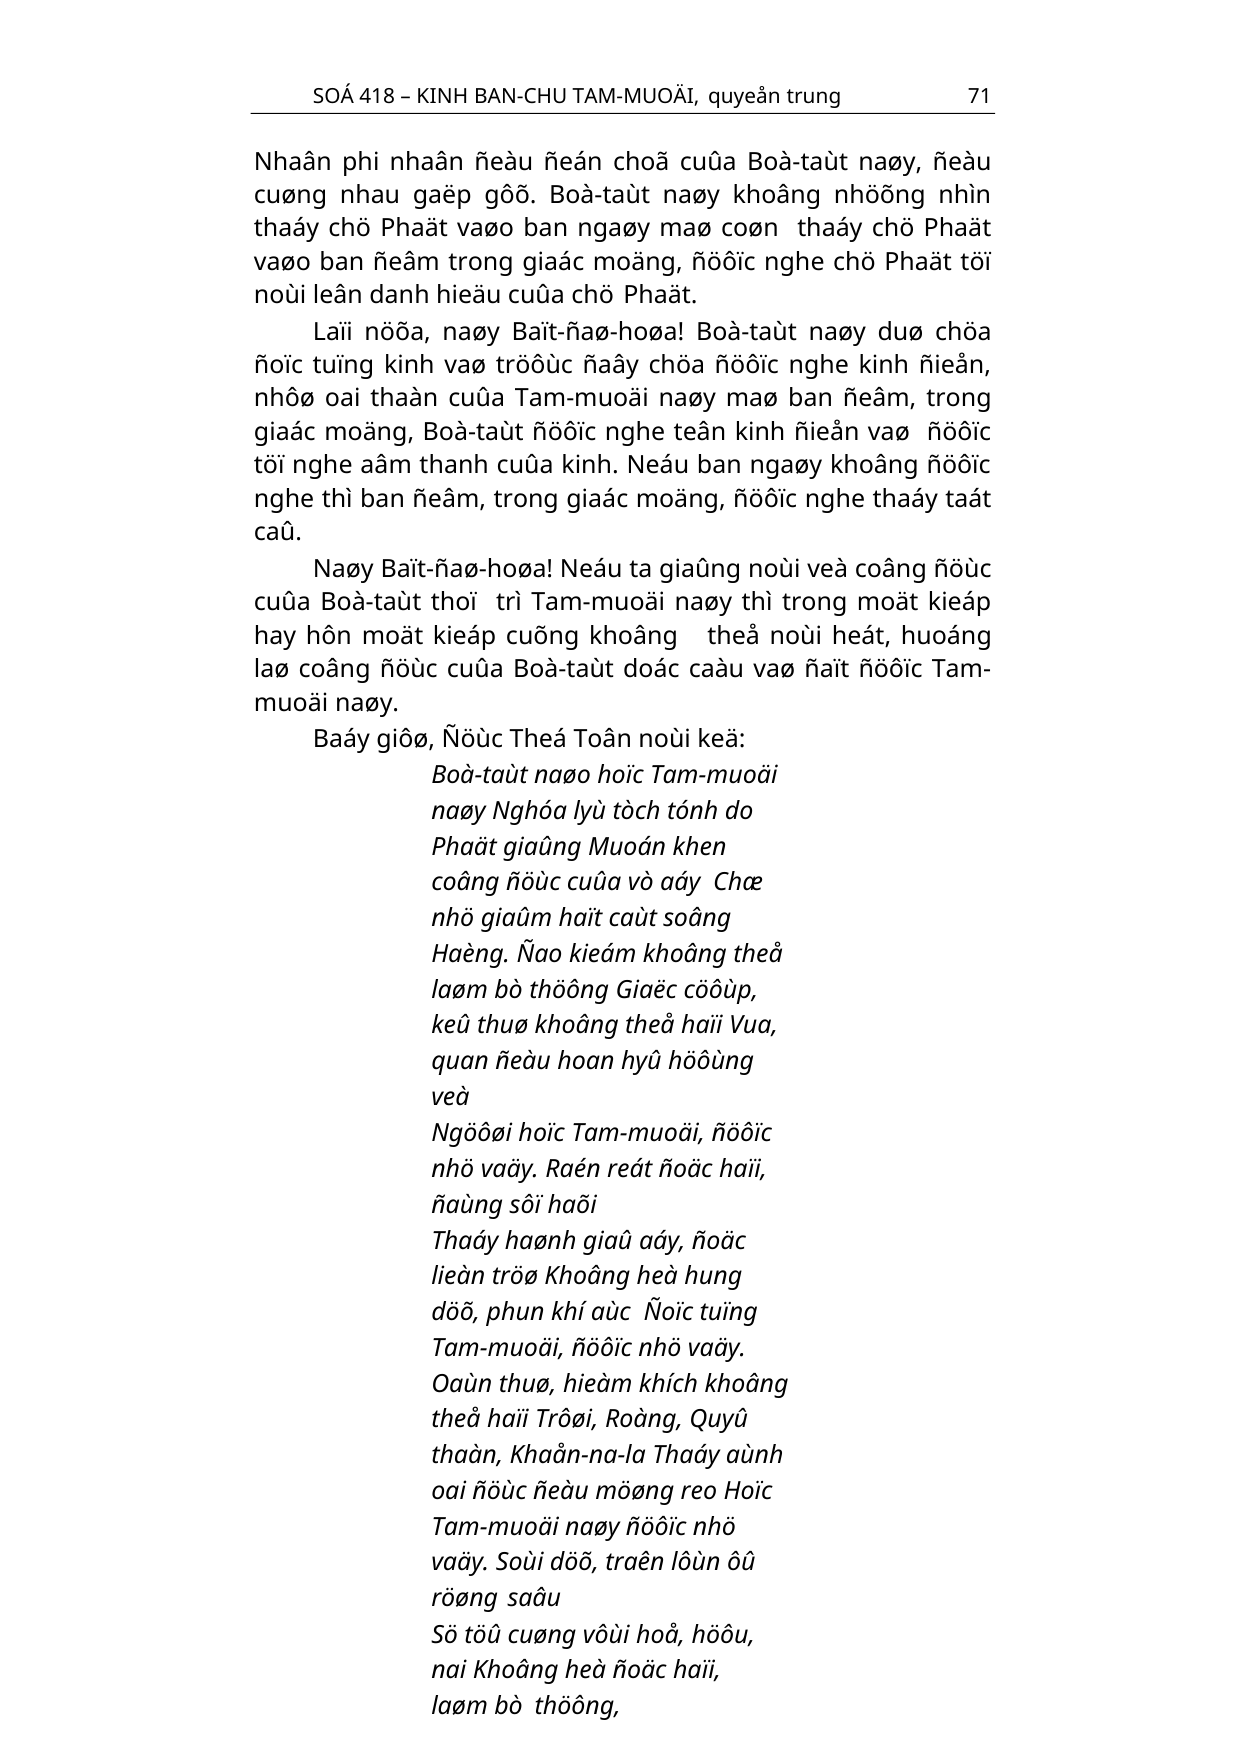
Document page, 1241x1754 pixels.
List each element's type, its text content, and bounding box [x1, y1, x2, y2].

text Sö töû cuøng vôùi hoå, höôu, nai Khoâng heà ñoäc haïi, laøm bò thöông, [431, 1616, 783, 1722]
text Nhaân phi nhaân ñeàu ñeán choã cuûa Boà-taùt naøy, ñeàu cuøng nhau gaëp gôõ. Boà-taùt naøy khoâng nhöõng nhìn thaáy chö Phaät vaøo ban ngaøy maø coøn thaáy chö Phaät vaøo ban ñeâm trong giaác moäng, ñöôïc nghe chö Phaät töï noùi leân danh hieäu cuûa chö Phaät. [254, 143, 992, 311]
text Baáy giôø, Ñöùc Theá Toân noùi keä: [313, 721, 1065, 755]
text Ngöôøi hoïc Tam-muoäi, ñöôïc nhö vaäy. Raén reát ñoäc haïi, ñaùng sôï haõi [431, 1115, 819, 1221]
text Boà-taùt naøo hoïc Tam-muoäi naøy Nghóa lyù tòch tónh do Phaät giaûng Muoán khen coâng ñöùc cuûa vò aáy Chæ nhö giaûm haït caùt soâng Haèng. Ñao kieám khoâng theå laøm bò thöông Giaëc cöôùp, keû thuø khoâng theå haïi Vua, quan ñeàu hoan hyû höôùng veà [431, 757, 791, 1112]
text SOÁ 418 – KINH BAN-CHU TAM-MUOÄI, quyeån trung 71 [313, 81, 1065, 109]
text Laïi nöõa, naøy Baït-ñaø-hoøa! Boà-taùt naøy duø chöa ñoïc tuïng kinh vaø tröôùc ñaây chöa ñöôïc nghe kinh ñieån, nhôø oai thaàn cuûa Tam-muoäi naøy maø ban ñeâm, trong giaác moäng, Boà-taùt ñöôïc nghe teân kinh ñieån vaø ñöôïc töï nghe aâm thanh cuûa kinh. Neáu ban ngaøy khoâng ñöôïc nghe thì ban ñeâm, trong giaác moäng, ñöôïc nghe thaáy taát caû. [254, 314, 992, 548]
text Thaáy haønh giaû aáy, ñoäc lieàn tröø Khoâng heà hung döõ, phun khí aùc Ñoïc tuïng Tam-muoäi, ñöôïc nhö vaäy. Oaùn thuø, hieàm khích khoâng theå haïi Trôøi, Roàng, Quyû thaàn, Khaån-na-la Thaáy aùnh oai ñöùc ñeàu möøng reo Hoïc Tam-muoäi naøy ñöôïc nhö vaäy. Soùi döõ, traên lôùn ôû röøng saâu [431, 1222, 795, 1614]
text Naøy Baït-ñaø-hoøa! Neáu ta giaûng noùi veà coâng ñöùc cuûa Boà-taùt thoï trì Tam-muoäi naøy thì trong moät kieáp hay hôn moät kieáp cuõng khoâng theå noùi heát, huoáng laø coâng ñöùc cuûa Boà-taùt doác caàu vaø ñaït ñöôïc Tam- muoäi naøy. [254, 551, 992, 718]
